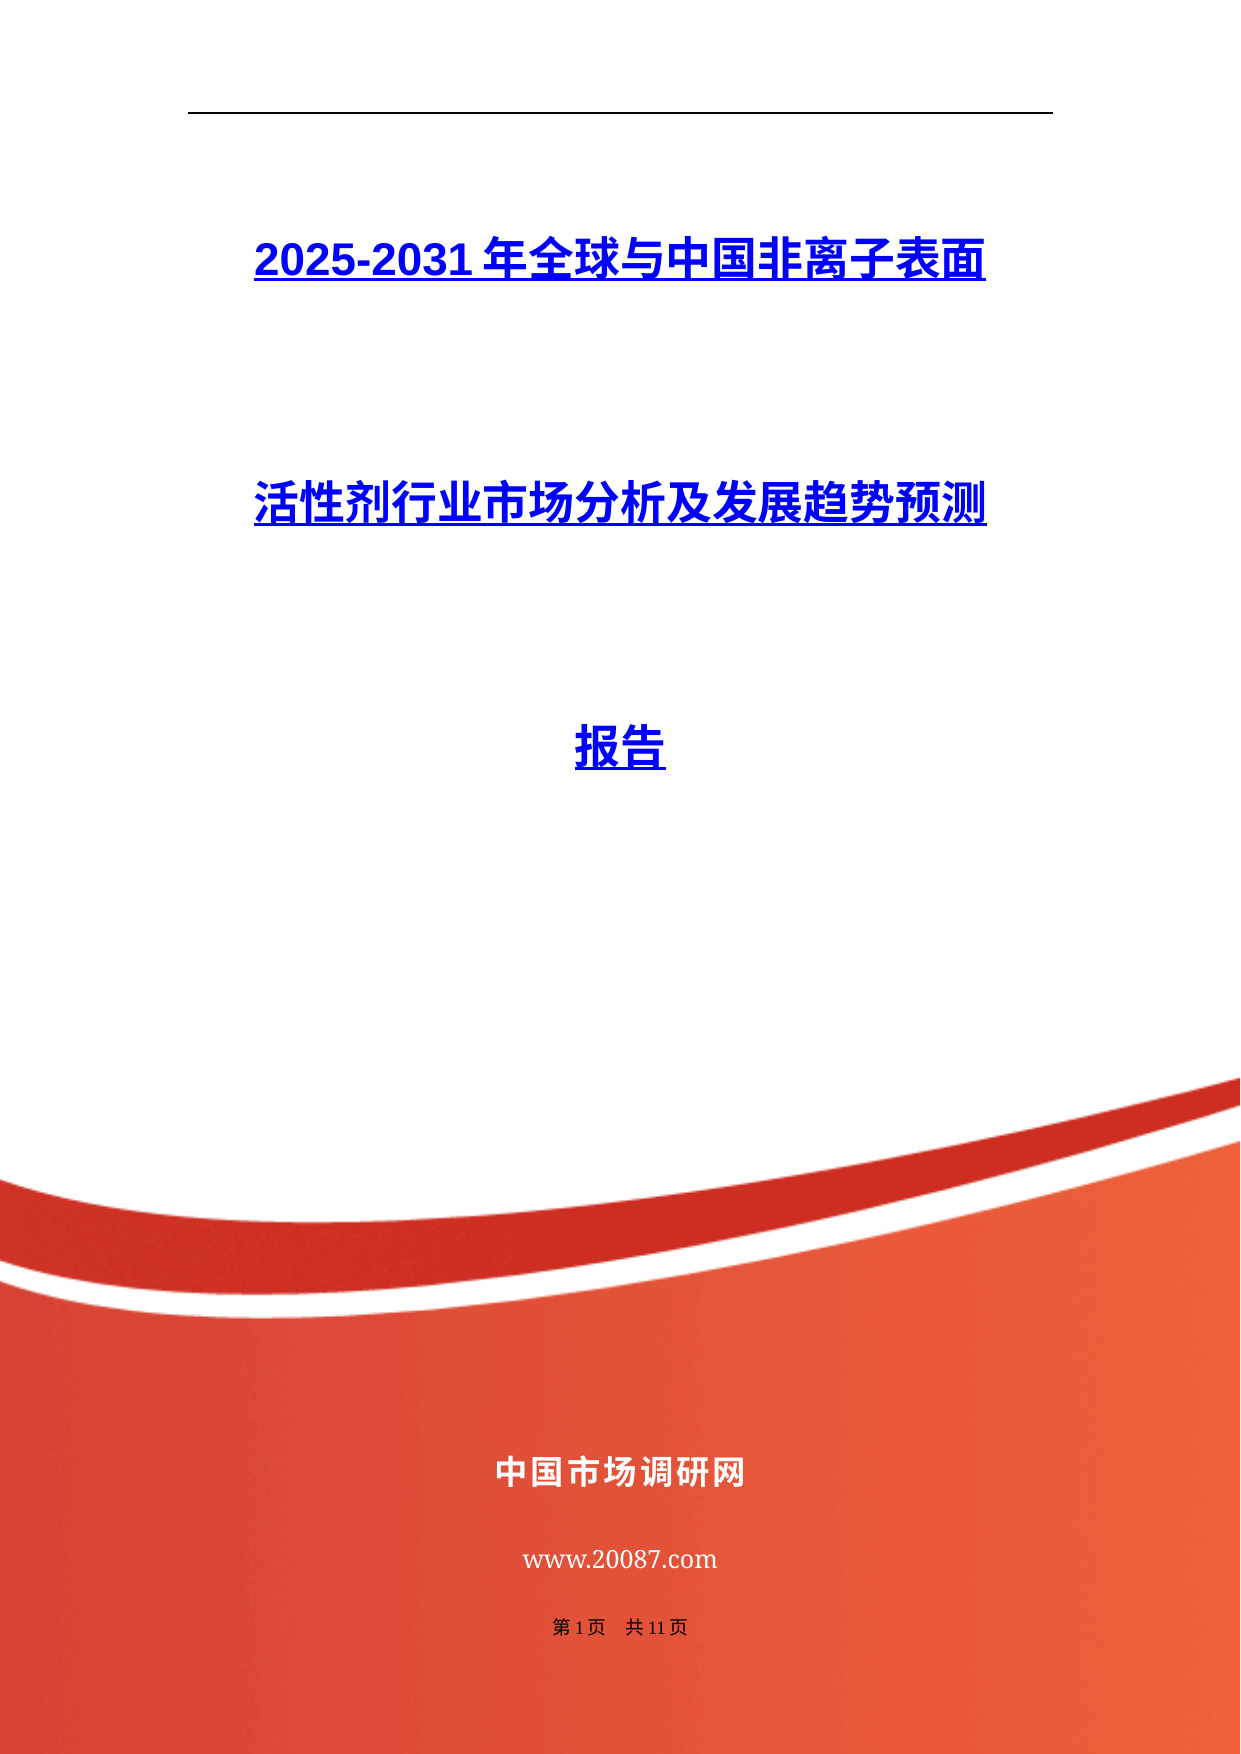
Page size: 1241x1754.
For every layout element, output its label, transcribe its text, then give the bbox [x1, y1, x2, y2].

table_header 2025-2031年全球与中国非离子表面活性剂行业市场分析及发展趋势预测报告 [188, 207, 1053, 871]
text www.20087.com [187, 1526, 1053, 1591]
picture [0, 1006, 1241, 1754]
subtitle 中国市场调研网 [187, 1437, 1053, 1502]
